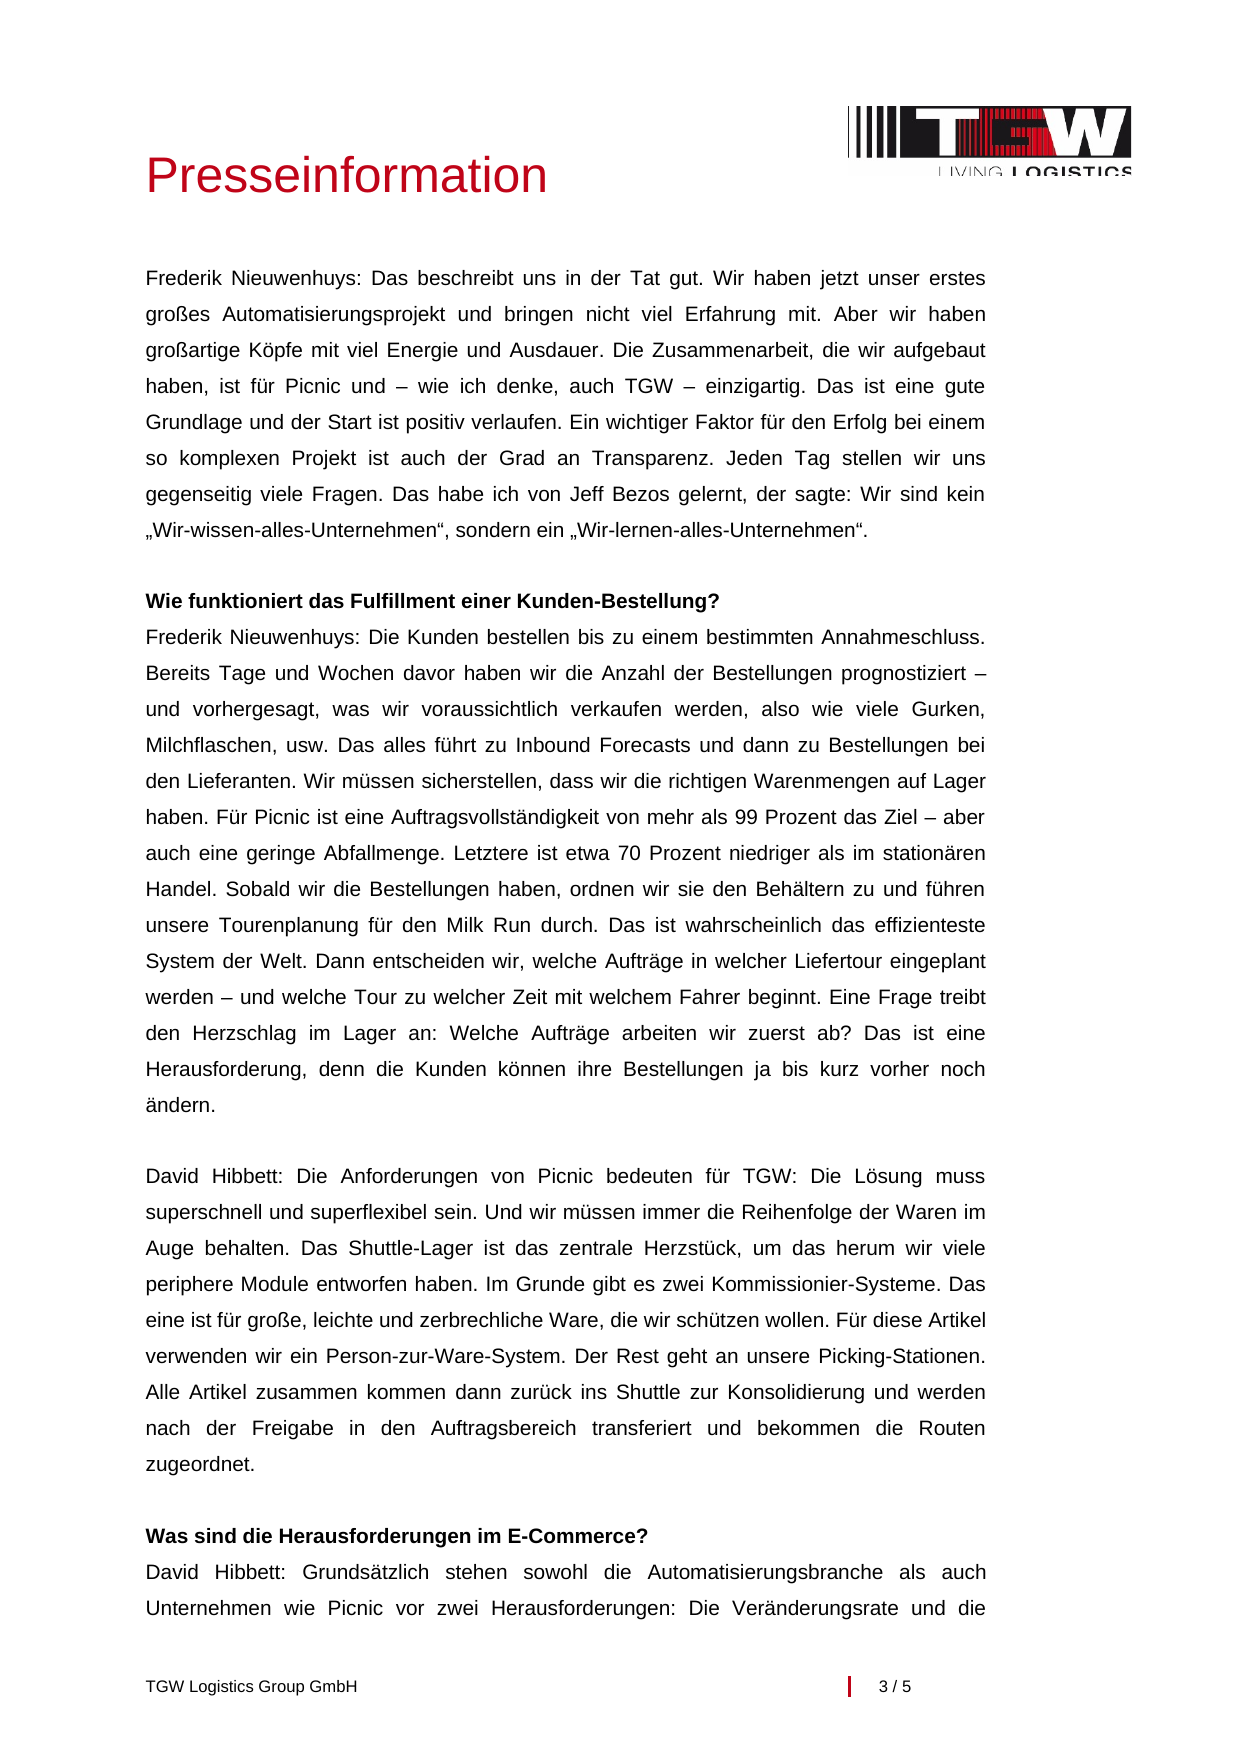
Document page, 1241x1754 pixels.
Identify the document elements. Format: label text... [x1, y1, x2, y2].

text Wie funktioniert das Fulfillment einer Kunden-Bestellung? [145, 589, 987, 613]
text Frederik Nieuwenhuys: Das beschreibt uns in der Tat gut. Wir haben jetzt unser erstes großes Automatisierungsprojekt und bringen nicht viel Erfahrung mit. Aber wir haben großartige Köpfe mit viel Energie und Ausdauer. Die Zusammenarbeit, die wir aufgebaut haben, ist für Picnic und – wie ich denke, auch TGW – einzigartig. Das ist eine gute Grundlage und der Start ist positiv verlaufen. Ein wichtiger Faktor für den Erfolg bei einem so komplexen Projekt ist auch der Grad an Transparenz. Jeden Tag stellen wir uns gegenseitig viele Fragen. Das habe ich von Jeff Bezos gelernt, der sagte: Wir sind kein „Wir-wissen-alles-Unternehmen“, sondern ein „Wir-lernen-alles-Unternehmen“. [145, 266, 987, 541]
picture [846, 106, 1132, 176]
text Frederik Nieuwenhuys: Die Kunden bestellen bis zu einem bestimmten Annahmeschluss. Bereits Tage und Wochen davor haben wir die Anzahl der Bestellungen prognostiziert – und vorhergesagt, was wir voraussichtlich verkaufen werden, also wie viele Gurken, Milchflaschen, usw. Das alles führt zu Inbound Forecasts und dann zu Bestellungen bei den Lieferanten. Wir müssen sicherstellen, dass wir die richtigen Warenmengen auf Lager haben. Für Picnic ist eine Auftragsvollständigkeit von mehr als 99 Prozent das Ziel – aber auch eine geringe Abfallmenge. Letztere ist etwa 70 Prozent niedriger als im stationären Handel. Sobald wir die Bestellungen haben, ordnen wir sie den Behältern zu und führen unsere Tourenplanung für den Milk Run durch. Das ist wahrscheinlich das effizienteste System der Welt. Dann entscheiden wir, welche Aufträge in welcher Liefertour eingeplant werden – und welche Tour zu welcher Zeit mit welchem Fahrer beginnt. Eine Frage treibt den Herzschlag im Lager an: Welche Aufträge arbeiten wir zuerst ab? Das ist eine Herausforderung, denn die Kunden können ihre Bestellungen ja bis kurz vorher noch ändern. [145, 625, 987, 1116]
text David Hibbett: Die Anforderungen von Picnic bedeuten für TGW: Die Lösung muss superschnell und superflexibel sein. Und wir müssen immer die Reihenfolge der Waren im Auge behalten. Das Shuttle-Lager ist das zentrale Herzstück, um das herum wir viele periphere Module entworfen haben. Im Grunde gibt es zwei Kommissionier-Systeme. Das eine ist für große, leichte und zerbrechliche Ware, die wir schützen wollen. Für diese Artikel verwenden wir ein Person-zur-Ware-System. Der Rest geht an unsere Picking-Stationen. Alle Artikel zusammen kommen dann zurück ins Shuttle zur Konsolidierung und werden nach der Freigabe in den Auftragsbereich transferiert und bekommen die Routen zugeordnet. [145, 1164, 987, 1476]
text Was sind die Herausforderungen im E-Commerce? [145, 1524, 987, 1548]
